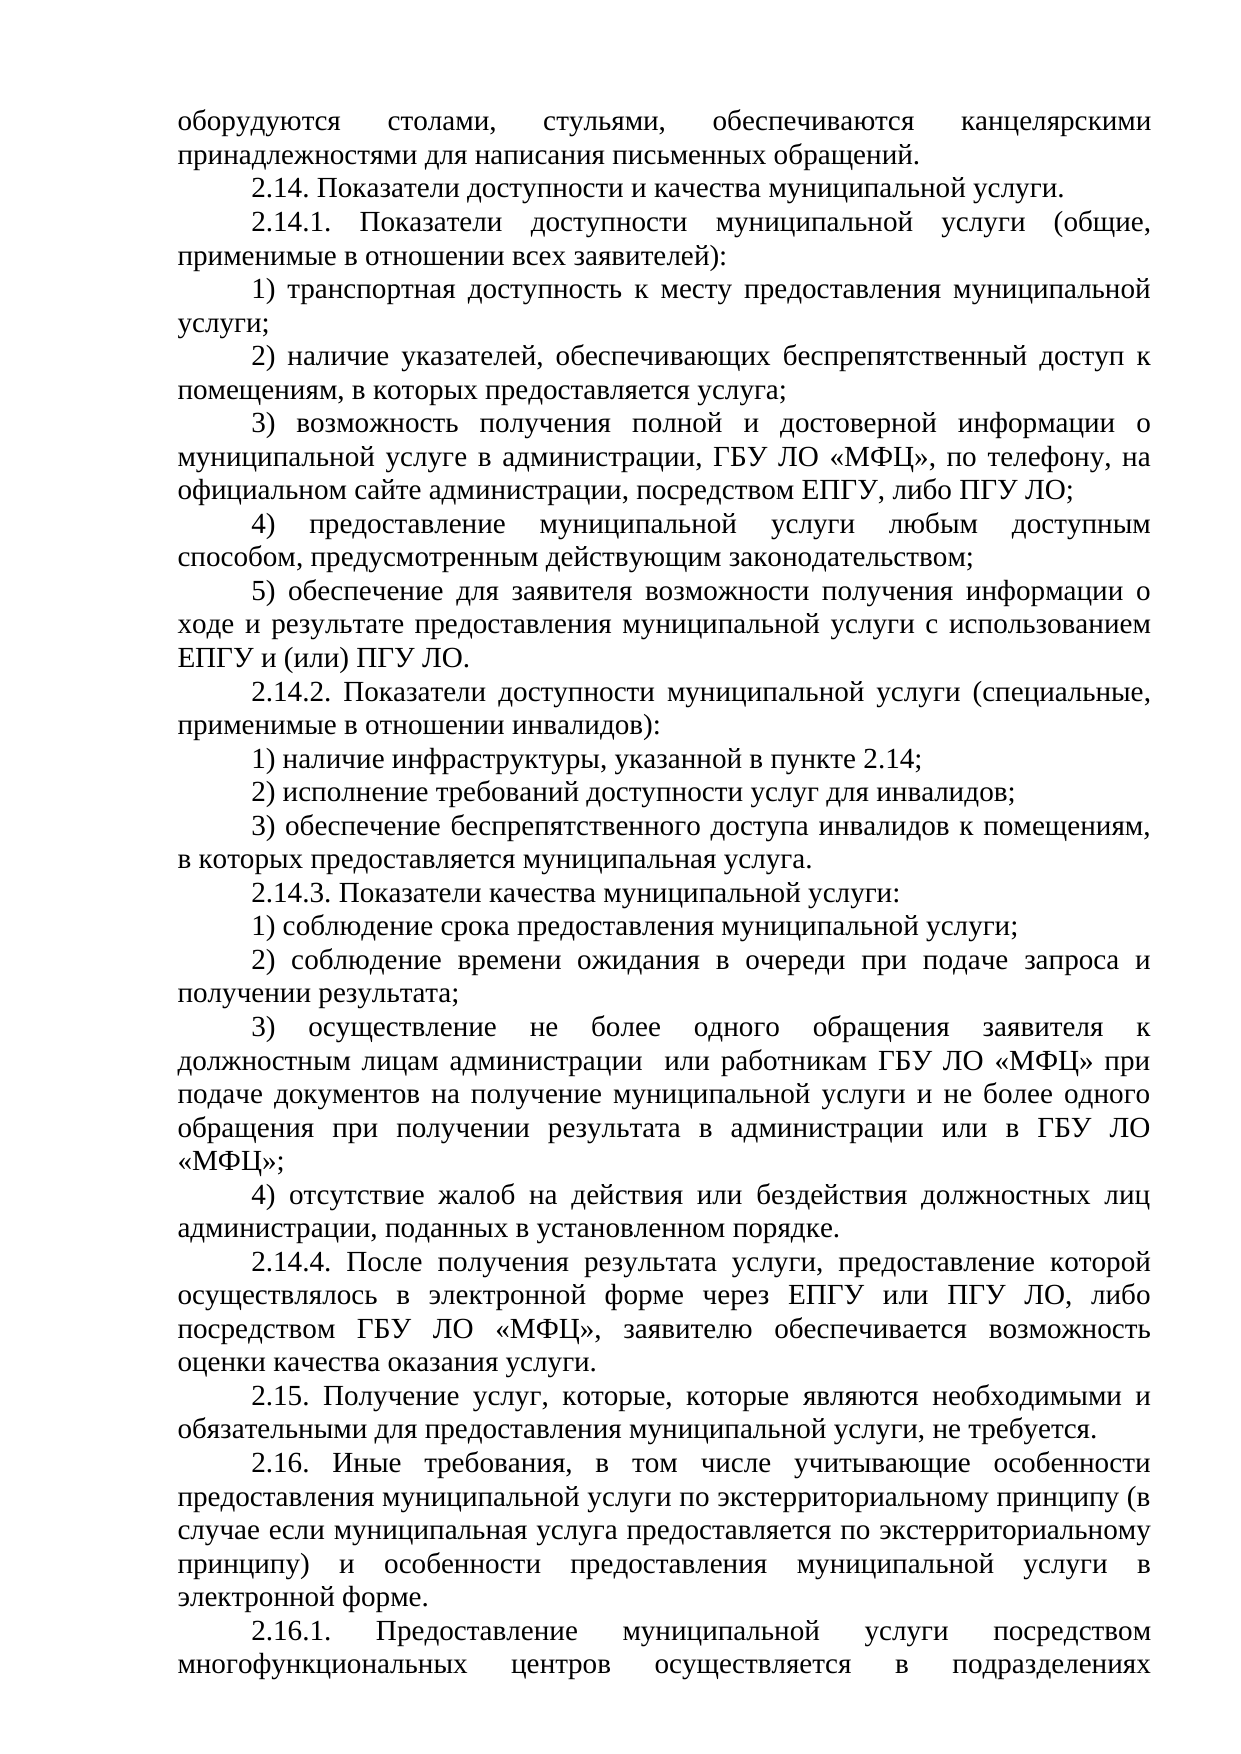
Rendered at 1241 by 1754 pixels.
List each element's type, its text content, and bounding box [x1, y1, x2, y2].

text 2) исполнение требований доступности услуг для инвалидов; [177, 774, 1152, 808]
text 1) транспортная доступность к месту предоставления муниципальной услуги; [177, 271, 1152, 338]
text 2.16. Иные требования, в том числе учитывающие особенности предоставления муниципальной услуги по экстерриториальному принципу (в случае если муниципальная услуга предоставляется по экстерриториальному принципу) и особенности предоставления муниципальной услуги в электронной форме. [177, 1445, 1152, 1613]
text 2.14. Показатели доступности и качества муниципальной услуги. [177, 171, 1152, 204]
text 2.14.3. Показатели качества муниципальной услуги: [177, 875, 1152, 908]
text 2) наличие указателей, обеспечивающих беспрепятственный доступ к помещениям, в которых предоставляется услуга; [177, 338, 1152, 405]
text 4) отсутствие жалоб на действия или бездействия должностных лиц администрации, поданных в установленном порядке. [177, 1177, 1152, 1244]
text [177, 103, 1152, 171]
text 2.14.2. Показатели доступности муниципальной услуги (специальные, применимые в отношении инвалидов): [177, 674, 1152, 741]
text 3) осуществление не более одного обращения заявителя к должностным лицам администрации или работникам ГБУ ЛО «МФЦ» при подаче документов на получение муниципальной услуги и не более одного обращения при получении результата в администрации или в ГБУ ЛО «МФЦ»; [177, 1009, 1152, 1177]
text 1) соблюдение срока предоставления муниципальной услуги; [177, 908, 1152, 942]
text 2.15. Получение услуг, которые, которые являются необходимыми и обязательными для предоставления муниципальной услуги, не требуется. [177, 1378, 1152, 1445]
text 2.14.4. После получения результата услуги, предоставление которой осуществлялось в электронной форме через ЕПГУ или ПГУ ЛО, либо посредством ГБУ ЛО «МФЦ», заявителю обеспечивается возможность оценки качества оказания услуги. [177, 1244, 1152, 1378]
text 4) предоставление муниципальной услуги любым доступным способом, предусмотренным действующим законодательством; [177, 506, 1152, 573]
text 2.14.1. Показатели доступности муниципальной услуги (общие, применимые в отношении всех заявителей): [177, 204, 1152, 271]
text 1) наличие инфраструктуры, указанной в пункте 2.14; [177, 741, 1152, 774]
text 3) возможность получения полной и достоверной информации о муниципальной услуге в администрации, ГБУ ЛО «МФЦ», по телефону, на официальном сайте администрации, посредством ЕПГУ, либо ПГУ ЛО; [177, 405, 1152, 506]
text 3) обеспечение беспрепятственного доступа инвалидов к помещениям, в которых предоставляется муниципальная услуга. [177, 808, 1152, 875]
text 2) соблюдение времени ожидания в очереди при подаче запроса и получении результата; [177, 942, 1152, 1009]
text 5) обеспечение для заявителя возможности получения информации о ходе и результате предоставления муниципальной услуги с использованием ЕПГУ и (или) ПГУ ЛО. [177, 573, 1152, 674]
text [177, 1613, 1152, 1680]
